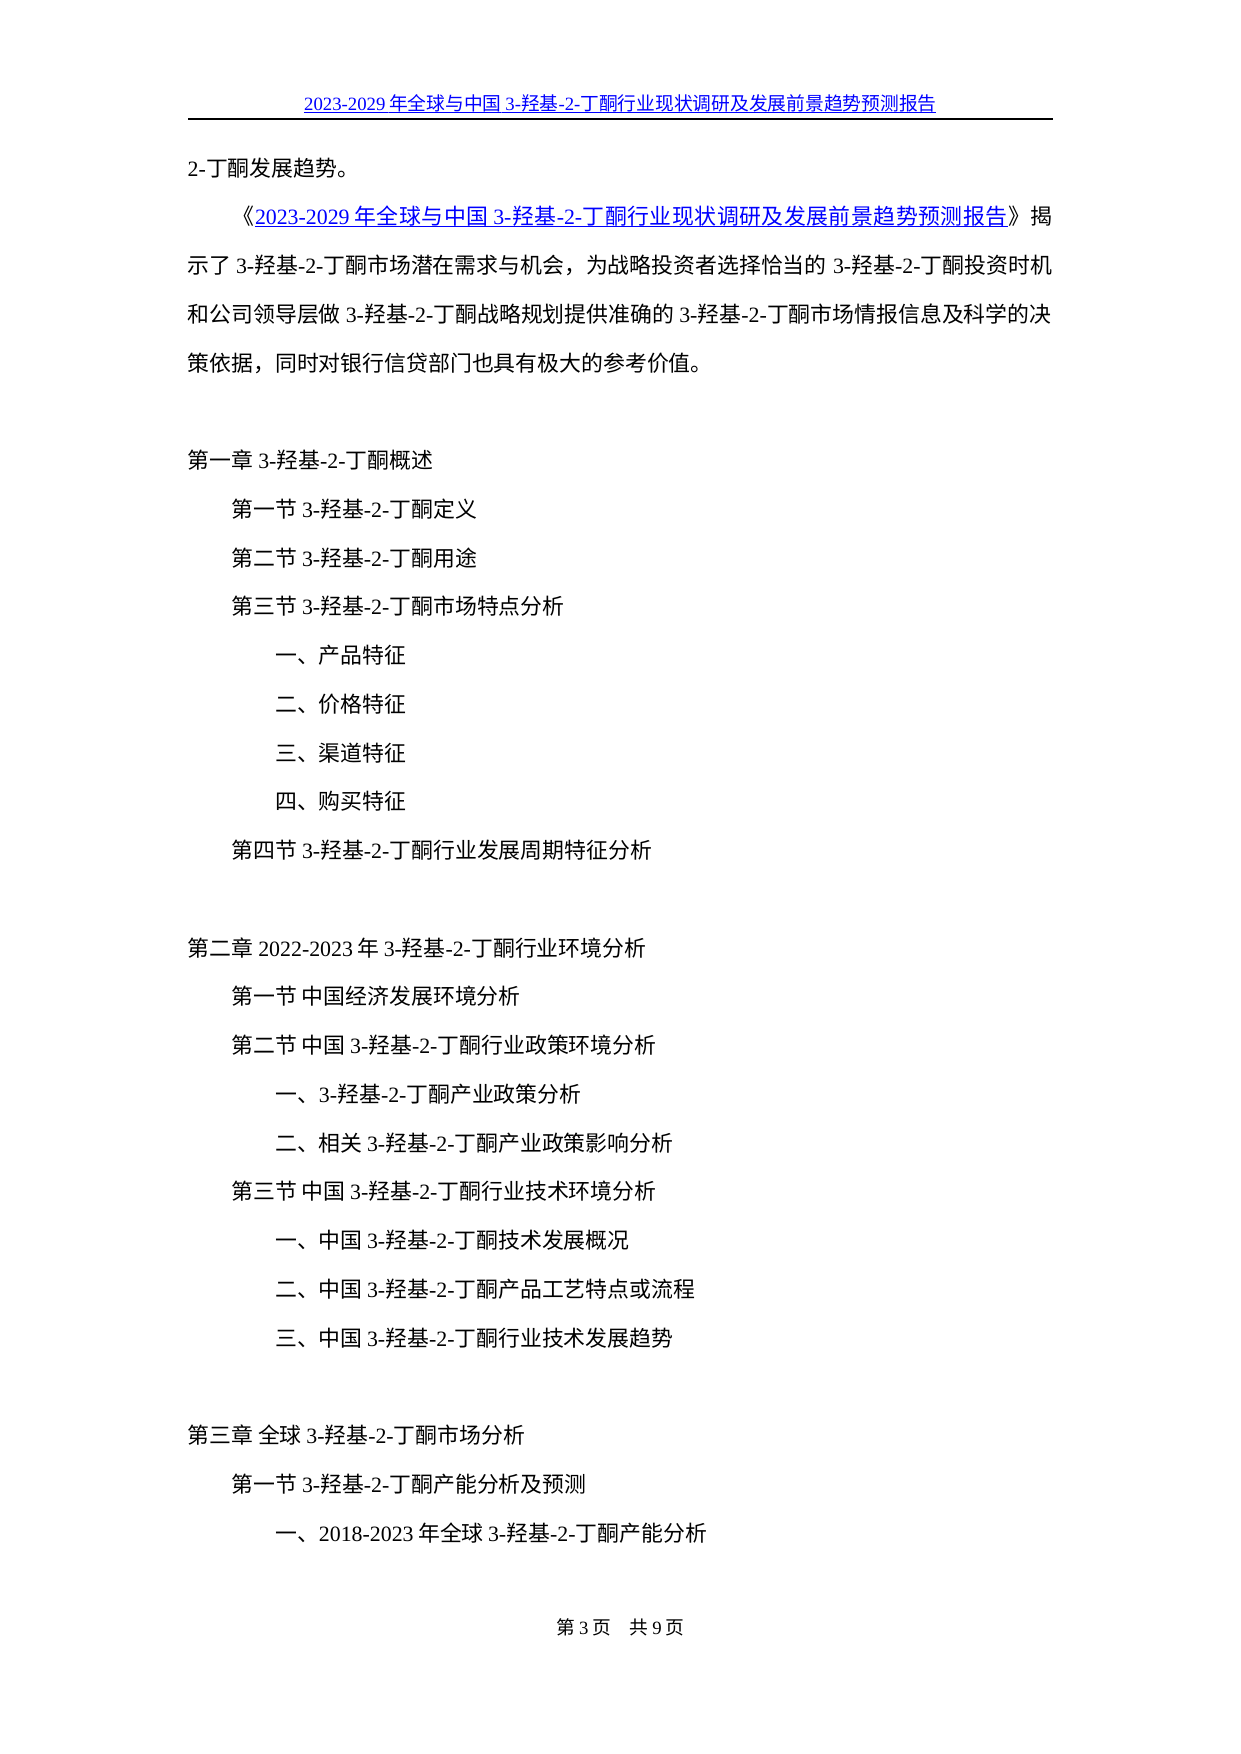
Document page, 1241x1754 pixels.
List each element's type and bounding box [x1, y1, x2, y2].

text [187, 150, 1053, 1548]
